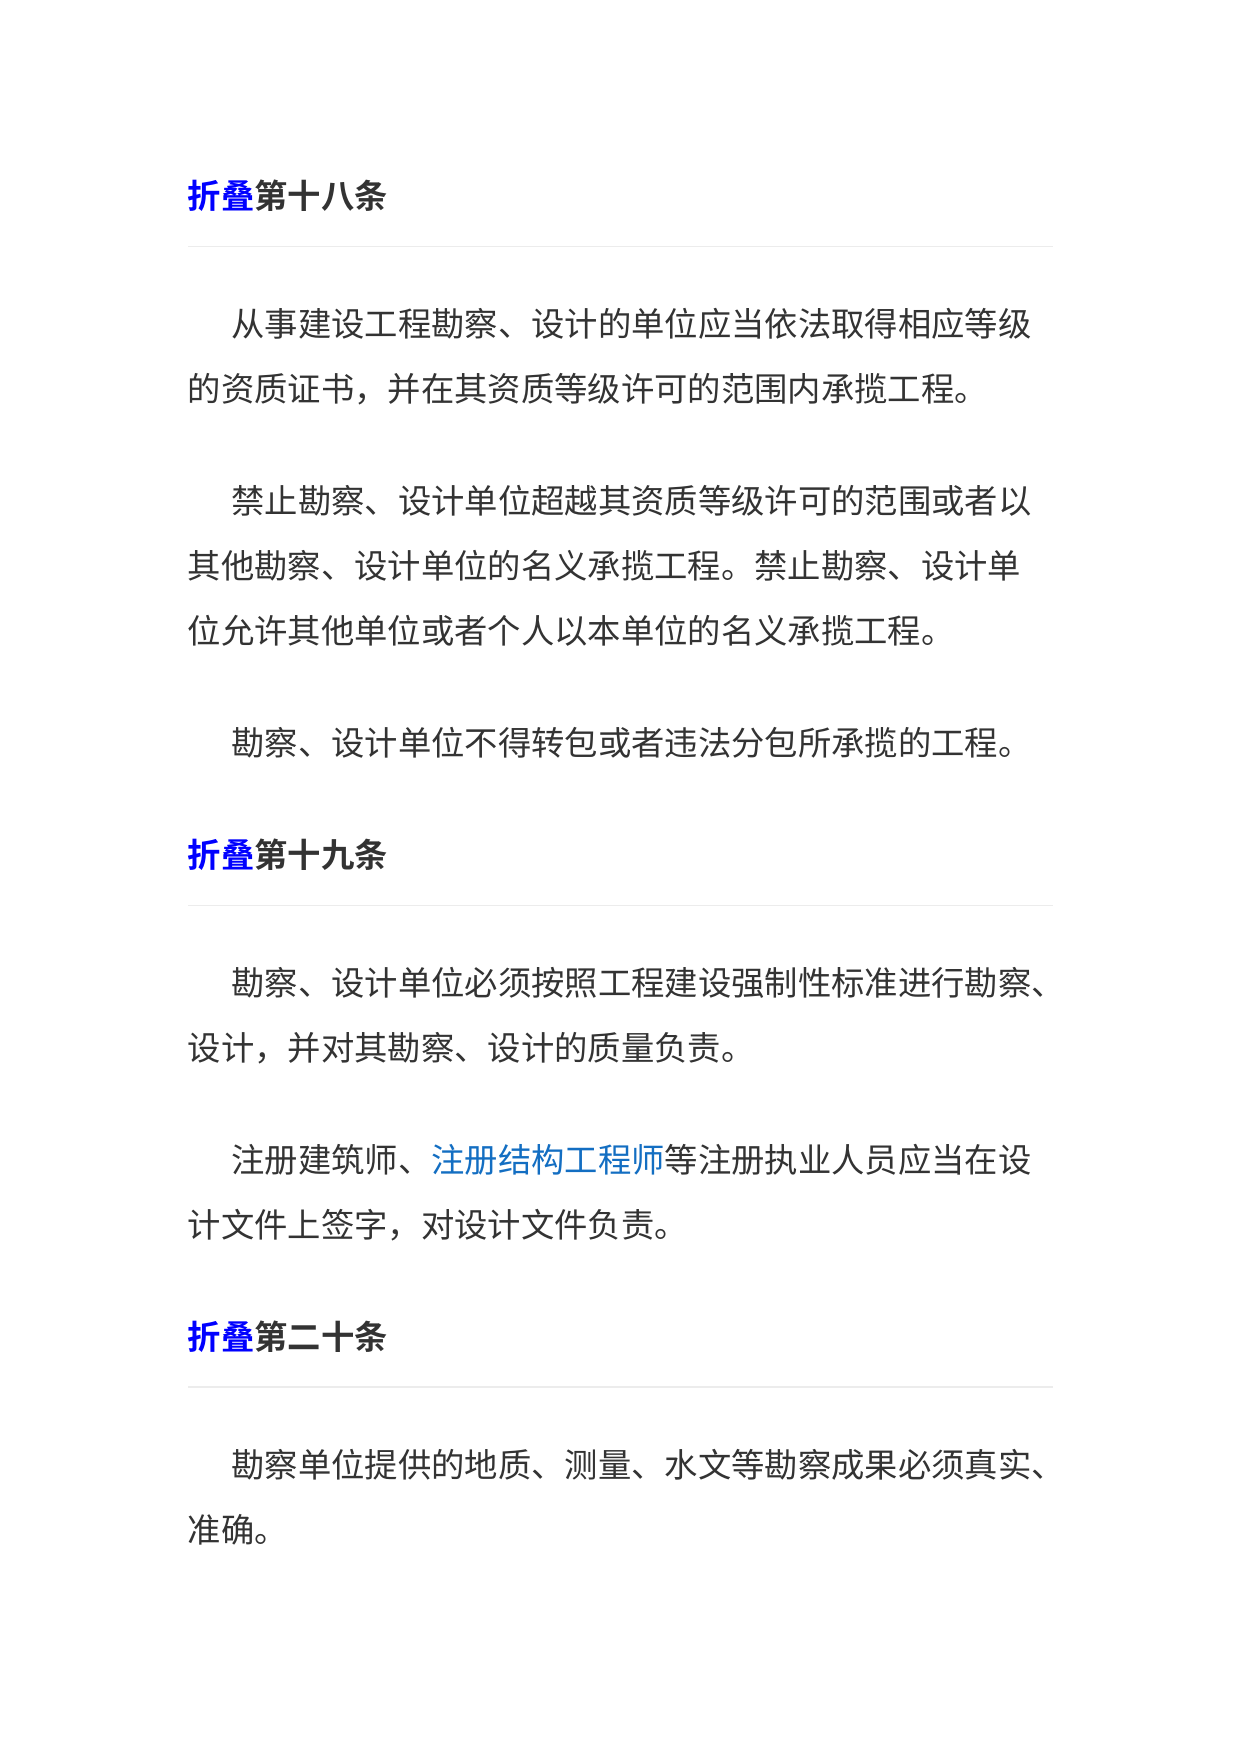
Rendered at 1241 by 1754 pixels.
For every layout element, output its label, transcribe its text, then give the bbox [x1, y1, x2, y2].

text 勘察、设计单位必须按照工程建设强制性标准进行勘察、设计，并对其勘察、设计的质量负责。 [187, 948, 1053, 1078]
subtitle 折叠第二十条 [187, 1303, 1053, 1388]
text 勘察单位提供的地质、测量、水文等勘察成果必须真实、准确。 [187, 1430, 1053, 1560]
subtitle 折叠第十八条 [187, 162, 1053, 247]
text 从事建设工程勘察、设计的单位应当依法取得相应等级的资质证书，并在其资质等级许可的范围内承揽工程。 [187, 289, 1053, 419]
subtitle 折叠第十九条 [187, 821, 1053, 906]
text 注册建筑师、注册结构工程师等注册执业人员应当在设计文件上签字，对设计文件负责。 [187, 1126, 1053, 1256]
text 禁止勘察、设计单位超越其资质等级许可的范围或者以其他勘察、设计单位的名义承揽工程。禁止勘察、设计单位允许其他单位或者个人以本单位的名义承揽工程。 [187, 467, 1053, 662]
text 勘察、设计单位不得转包或者违法分包所承揽的工程。 [187, 709, 1053, 774]
